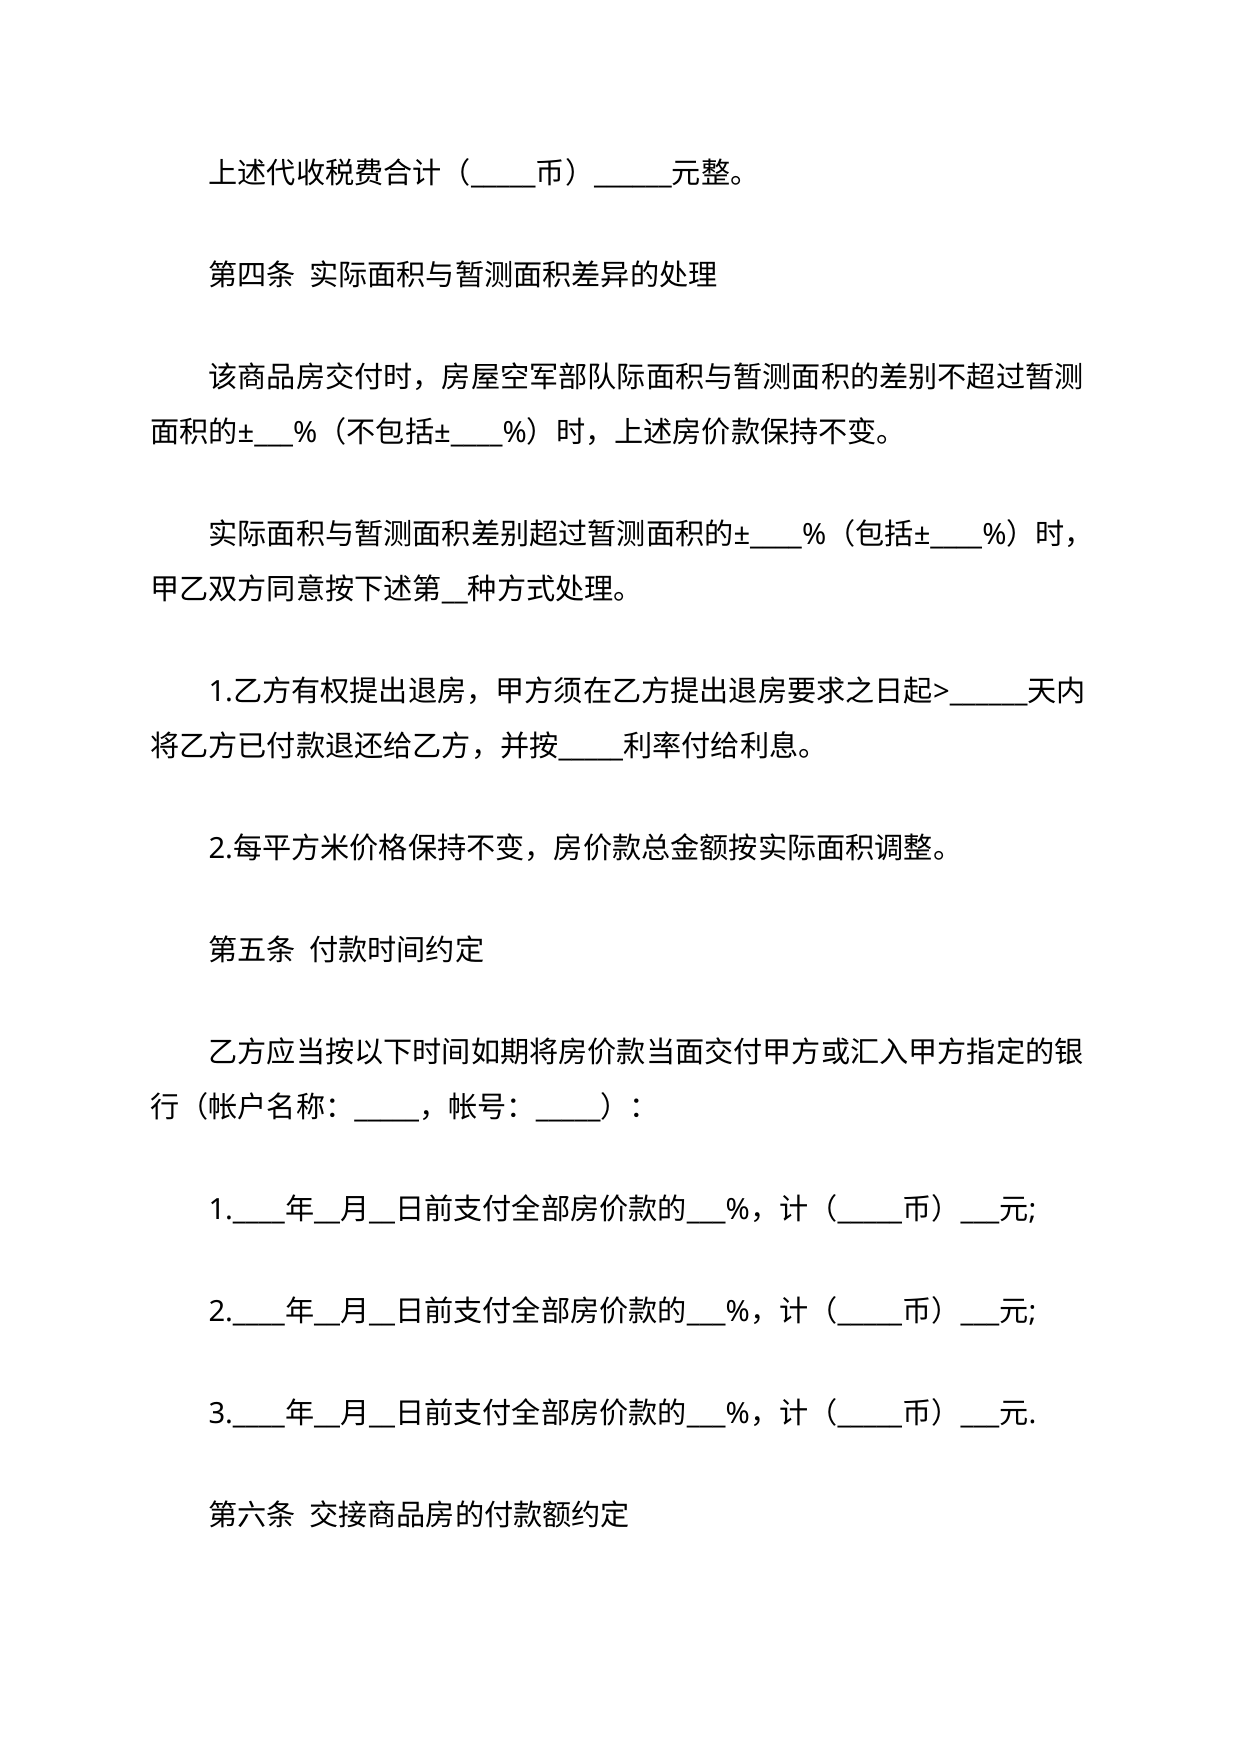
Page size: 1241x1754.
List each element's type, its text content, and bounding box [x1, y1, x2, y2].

text 第六条 交接商品房的付款额约定 [150, 1491, 1090, 1533]
text 1.乙方有权提出退房，甲方须在乙方提出退房要求之日起>______天内将乙方已付款退还给乙方，并按_____利率付给利息。 [150, 668, 1090, 765]
text 2.____年__月__日前支付全部房价款的___%，计（_____币）___元; [150, 1287, 1090, 1329]
text 乙方应当按以下时间如期将房价款当面交付甲方或汇入甲方指定的银行（帐户名称：_____，帐号：_____）： [150, 1028, 1090, 1126]
text 第四条 实际面积与暂测面积差异的处理 [150, 252, 1090, 294]
text 该商品房交付时，房屋空军部队际面积与暂测面积的差别不超过暂测面积的±___%（不包括±____%）时，上述房价款保持不变。 [150, 354, 1090, 451]
text 第五条 付款时间约定 [150, 927, 1090, 969]
text 3.____年__月__日前支付全部房价款的___%，计（_____币）___元. [150, 1389, 1090, 1432]
text 实际面积与暂测面积差别超过暂测面积的±____%（包括±____%）时，甲乙双方同意按下述第__种方式处理。 [150, 511, 1090, 608]
text 上述代收税费合计（_____币）______元整。 [150, 150, 1090, 192]
text 1.____年__月__日前支付全部房价款的___%，计（_____币）___元; [150, 1185, 1090, 1228]
text 2.每平方米价格保持不变，房价款总金额按实际面积调整。 [150, 824, 1090, 867]
